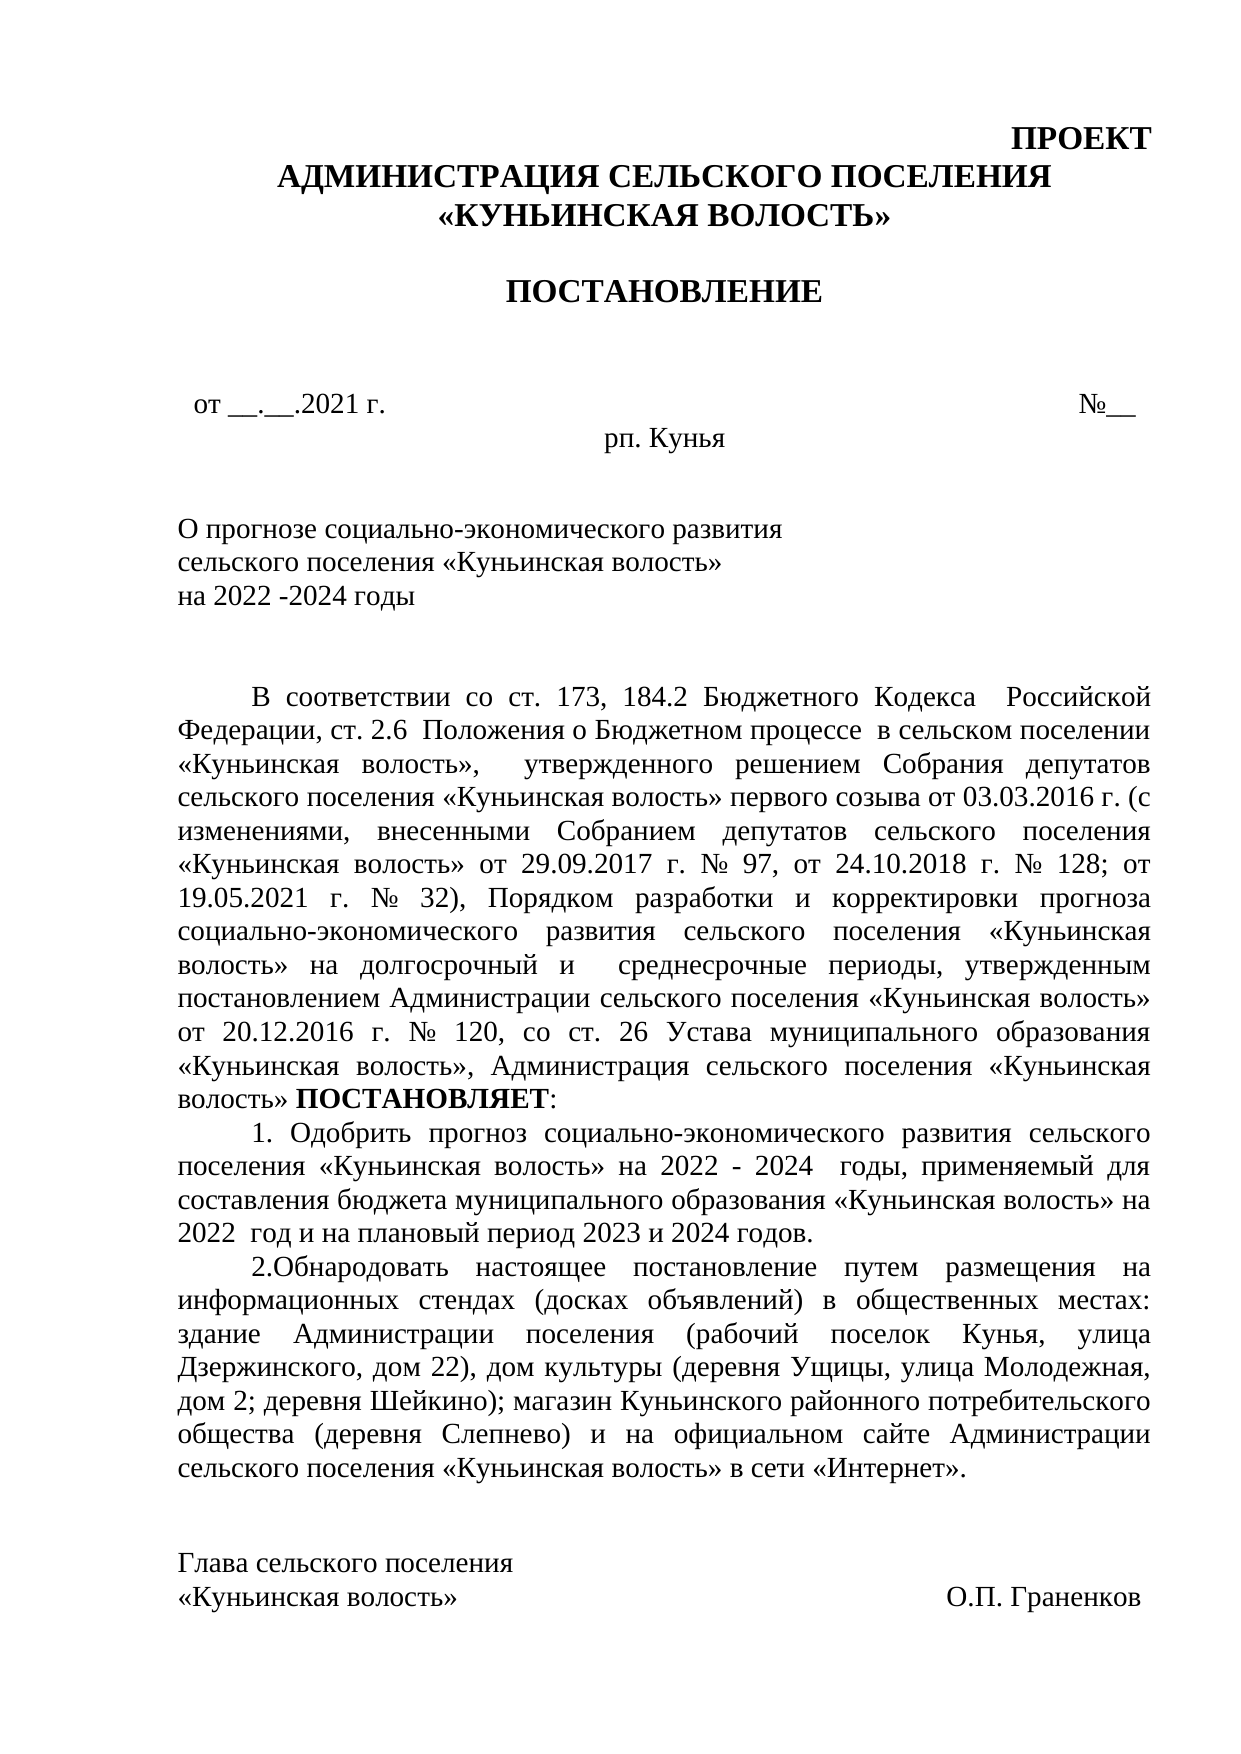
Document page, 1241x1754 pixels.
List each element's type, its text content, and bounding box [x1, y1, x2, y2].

text рп. Кунья [177, 420, 1152, 453]
text 1. Одобрить прогноз социально-экономического развития сельского поселения «Куньинская волость» на 2022 - 2024 годы, применяемый для составления бюджета муниципального образования «Куньинская волость» на 2022 год и на плановый период 2023 и 2024 годов. [177, 1115, 1152, 1249]
text «Куньинская волость» О.П. Граненков [177, 1579, 1152, 1612]
text от __.__.2021 г. №__ [177, 386, 1152, 420]
text ПРОЕКТ [177, 118, 1152, 156]
text АДМИНИСТРАЦИЯ СЕЛЬСКОГО ПОСЕЛЕНИЯ [177, 156, 1152, 195]
text В соответствии со ст. 173, 184.2 Бюджетного Кодекса Российской Федерации, ст. 2.6 Положения о Бюджетном процессе в сельском поселении «Куньинская волость», утвержденного решением Собрания депутатов сельского поселения «Куньинская волость» первого созыва от 03.03.2016 г. (с изменениями, внесенными Собранием депутатов сельского поселения «Куньинская волость» от 29.09.2017 г. № 97, от 24.10.2018 г. № 128; от 19.05.2021 г. № 32), Порядком разработки и корректировки прогноза социально-экономического развития сельского поселения «Куньинская волость» на долгосрочный и среднесрочные периоды, утвержденным постановлением Администрации сельского поселения «Куньинская волость» от 20.12.2016 г. № 120, со ст. 26 Устава муниципального образования «Куньинская волость», Администрация сельского поселения «Куньинская волость» ПОСТАНОВЛЯЕТ: [177, 679, 1152, 1115]
text сельского поселения «Куньинская волость» [177, 544, 1152, 578]
text «КУНЬИНСКАЯ ВОЛОСТЬ» [177, 195, 1152, 233]
text на 2022 -2024 годы [177, 578, 1152, 612]
text О прогнозе социально-экономического развития [177, 511, 1152, 544]
text 2.Обнародовать настоящее постановление путем размещения на информационных стендах (досках объявлений) в общественных местах: здание Администрации поселения (рабочий поселок Кунья, улица Дзержинского, дом 22), дом культуры (деревня Ущицы, улица Молодежная, дом 2; деревня Шейкино); магазин Куньинского районного потребительского общества (деревня Слепнево) и на официальном сайте Администрации сельского поселения «Куньинская волость» в сети «Интернет». [177, 1249, 1152, 1484]
text ПОСТАНОВЛЕНИЕ [177, 271, 1152, 310]
text Глава сельского поселения [177, 1545, 1152, 1579]
